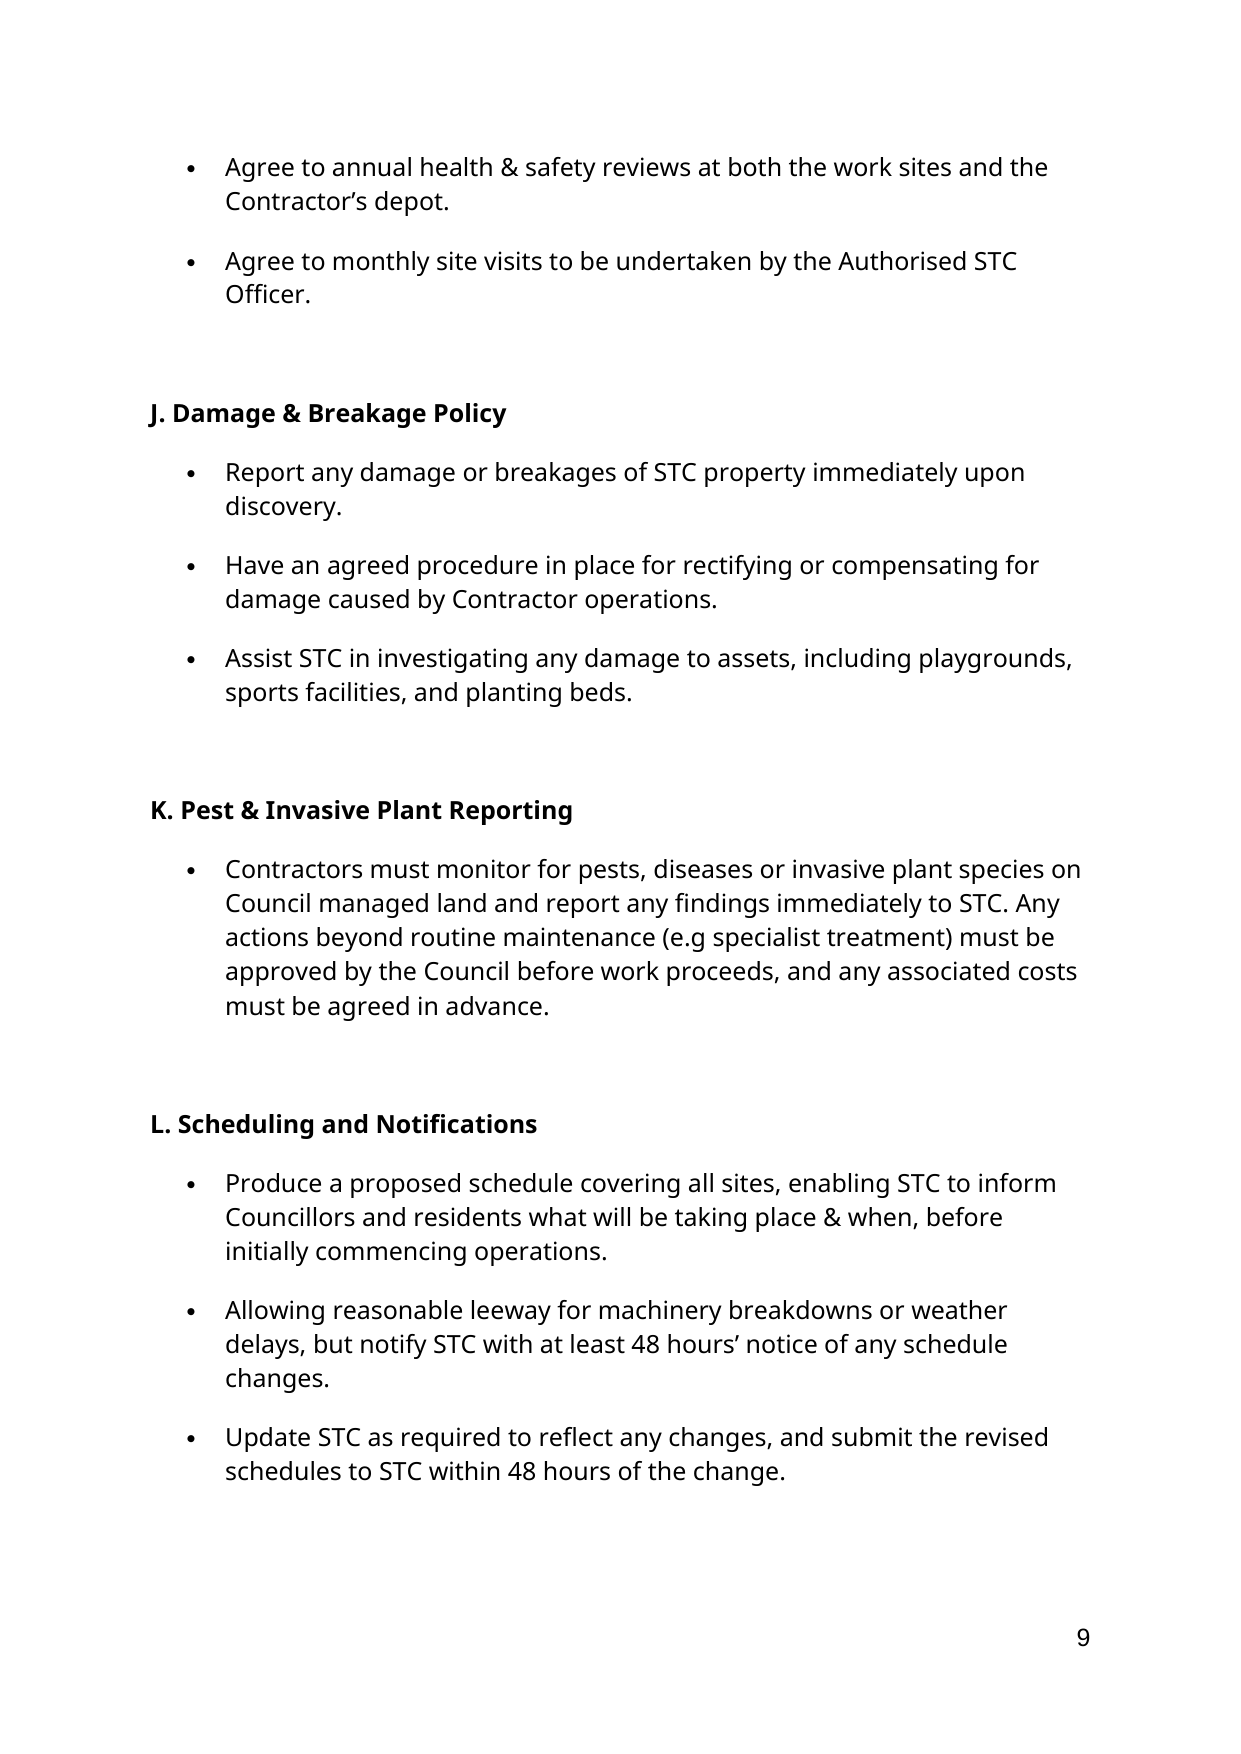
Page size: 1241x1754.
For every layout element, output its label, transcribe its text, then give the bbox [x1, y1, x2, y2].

list Update STC as required to reflect any changes, and submit the revised schedules to STC within 48 hours of the change. [187, 1420, 1090, 1488]
list Contractors must monitor for pests, diseases or invasive plant species on Council managed land and report any findings immediately to STC. Any actions beyond routine maintenance (e.g specialist treatment) must be approved by the Council before work proceeds, and any associated costs must be agreed in advance. [187, 852, 1090, 1022]
list Have an agreed procedure in place for rectifying or compensating for damage caused by Contractor operations. [187, 547, 1090, 616]
list Agree to monthly site visits to be undertaken by the Authorised STC Officer. [187, 243, 1090, 311]
text J. Damage & Breakage Policy [150, 395, 1090, 429]
list Produce a proposed schedule covering all sites, enabling STC to inform Councillors and residents what will be taking place & when, before initially commencing operations. [187, 1165, 1090, 1267]
text K. Pest & Invasive Plant Reporting [150, 793, 1090, 827]
list Assist STC in investigating any damage to assets, including playgrounds, sports facilities, and planting beds. [187, 641, 1090, 709]
list Allowing reasonable leeway for machinery breakdowns or weather delays, but notify STC with at least 48 hours’ notice of any schedule changes. [187, 1292, 1090, 1395]
text L. Scheduling and Notifications [150, 1106, 1090, 1140]
list Agree to annual health & safety reviews at both the work sites and the Contractor’s depot. [187, 150, 1090, 218]
list Report any damage or breakages of STC property immediately upon discovery. [187, 454, 1090, 522]
